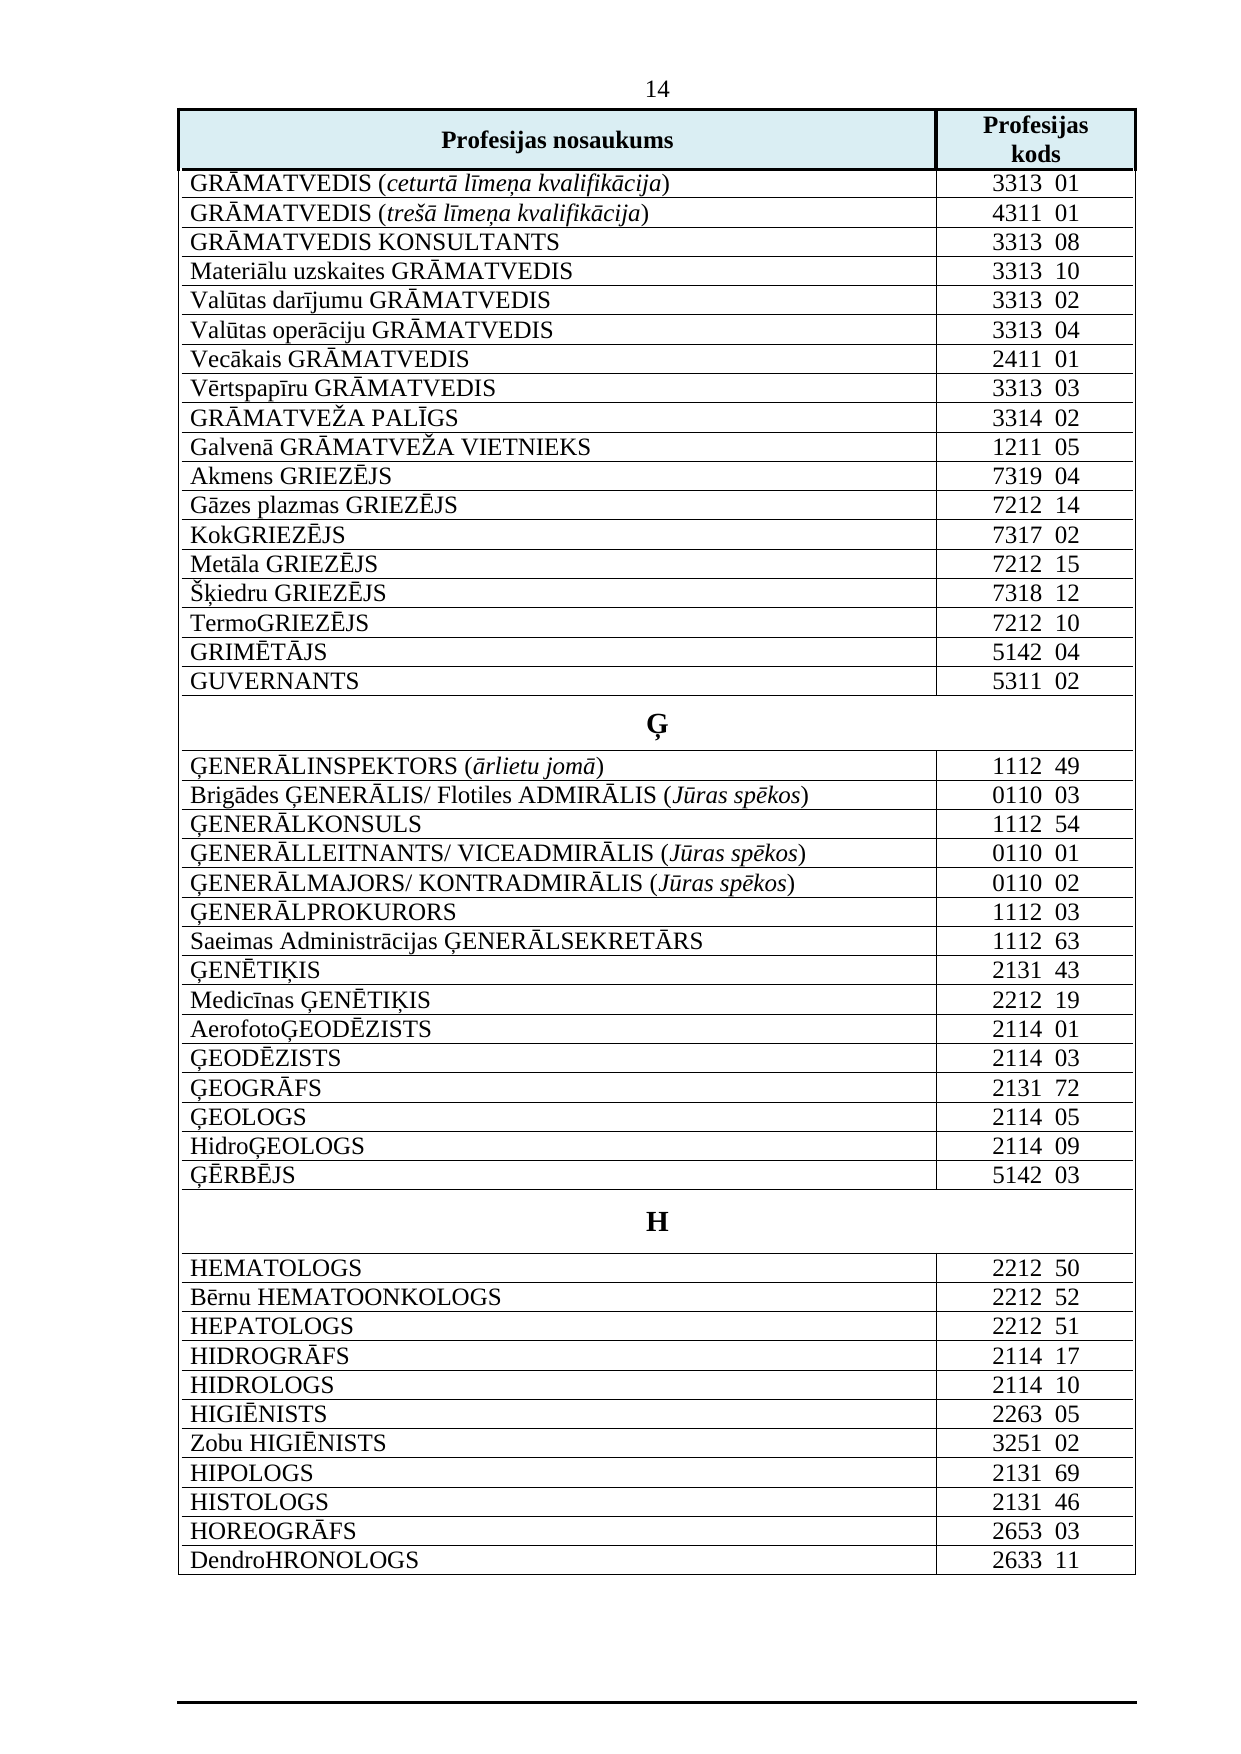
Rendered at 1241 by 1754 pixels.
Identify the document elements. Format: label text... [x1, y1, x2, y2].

table_cell 7212 10 [937, 607, 1135, 636]
table_cell 2131 69 [937, 1457, 1135, 1487]
table_cell 7318 12 [937, 578, 1135, 607]
table_cell 2633 11 [937, 1545, 1135, 1574]
table_cell HidroĢEOLOGS [179, 1131, 936, 1160]
table_cell 5311 02 [937, 666, 1135, 695]
table_cell 3313 08 [937, 227, 1135, 256]
table_cell 2212 52 [937, 1282, 1135, 1311]
table_cell Ģ [179, 695, 1135, 750]
table_cell 2212 51 [937, 1311, 1135, 1340]
table_cell GRĀMATVEDIS (trešā līmeņa kvalifikācija) [179, 197, 936, 227]
table_cell HIDROLOGS [179, 1370, 936, 1399]
table_cell 0110 01 [937, 838, 1135, 867]
table_cell 2114 09 [937, 1131, 1135, 1160]
table_cell ĢENERĀLMAJORS/ KONTRADMIRĀLIS (Jūras spēkos) [179, 867, 936, 897]
table_cell 2131 46 [937, 1487, 1135, 1516]
table_cell 2263 05 [937, 1399, 1135, 1428]
table_cell ĢEOLOGS [179, 1101, 936, 1131]
table_cell Vecākais GRĀMATVEDIS [179, 344, 936, 373]
table_cell Valūtas operāciju GRĀMATVEDIS [179, 314, 936, 344]
table_cell AerofotoĢEODĒZISTS [179, 1014, 936, 1043]
table_cell 2114 05 [937, 1101, 1135, 1131]
table_cell HOREOGRĀFS [179, 1516, 936, 1545]
table_cell Šķiedru griezējs [179, 578, 936, 607]
table_cell 7319 04 [937, 461, 1135, 490]
table_cell ĢENĒTIĶIS [179, 955, 936, 984]
table_cell H [179, 1189, 1135, 1252]
table_cell 3313 01 [937, 168, 1135, 197]
table_cell 3313 02 [937, 285, 1135, 314]
table_cell 0110 02 [937, 867, 1135, 897]
table_cell HISTOLOGS [179, 1487, 936, 1516]
table_cell Materiālu uzskaites GRĀMATVEDIS [179, 256, 936, 285]
table_cell 5142 03 [937, 1160, 1135, 1189]
table_cell 2212 50 [937, 1253, 1135, 1282]
table_cell 3313 10 [937, 256, 1135, 285]
table_cell KokGRIEZĒJS [179, 519, 936, 548]
table_cell 2114 10 [937, 1370, 1135, 1399]
table_cell Metāla GRIEZĒJS [179, 549, 936, 578]
table_cell 1112 54 [937, 809, 1135, 838]
table_cell Brigādes ĢENERĀLIS/ Flotiles ADMIRĀLIS (Jūras spēkos) [179, 780, 936, 809]
table_cell HIPOLOGS [179, 1457, 936, 1487]
table_cell GRĀMATVEŽA PALĪGS [179, 402, 936, 431]
table_cell 2212 19 [937, 984, 1135, 1014]
table_cell Valūtas darījumu GRĀMATVEDIS [179, 285, 936, 314]
table_cell 1211 05 [937, 431, 1135, 461]
table_cell 7317 02 [937, 519, 1135, 548]
table_cell 1112 49 [937, 750, 1135, 779]
table_cell Akmens GRIEZĒJS [179, 461, 936, 490]
table_cell 2131 43 [937, 955, 1135, 984]
table_cell HEPATOLOGS [179, 1311, 936, 1340]
table_cell 0110 03 [937, 780, 1135, 809]
table_header Profesijas nosaukums [180, 111, 934, 168]
table_cell 1112 63 [937, 926, 1135, 955]
table_cell ĢENERĀLPROKURORS [179, 897, 936, 926]
table_cell ĢENERĀLLEITNANTS/ VICEADMIRĀLIS (Jūras spēkos) [179, 838, 936, 867]
table_cell 4311 01 [937, 197, 1135, 227]
table_cell ĢENERĀLINSPEKTORS (ārlietu jomā) [179, 750, 936, 779]
table_cell Vērtspapīru GRĀMATVEDIS [179, 373, 936, 402]
table_cell Medicīnas ĢENĒTIĶIS [179, 984, 936, 1014]
table_cell GRIMĒTĀJS [179, 636, 936, 666]
table_cell Saeimas Administrācijas ĢENERĀLSEKRETĀRS [179, 926, 936, 955]
table_cell GRĀMATVEDIS KONSULTANTS [179, 227, 936, 256]
table_cell Zobu HIGIĒNISTS [179, 1428, 936, 1457]
table_header Profesijas kods [938, 111, 1134, 168]
table_cell 5142 04 [937, 636, 1135, 666]
table_cell 7212 15 [937, 549, 1135, 578]
table_cell 1112 03 [937, 897, 1135, 926]
table_cell 3313 03 [937, 373, 1135, 402]
table_cell GUVERNANTS [179, 666, 936, 695]
table_cell DendroHRONOLOGS [179, 1545, 936, 1574]
table_cell 2114 03 [937, 1043, 1135, 1072]
table_cell ĢEOGRĀFS [179, 1072, 936, 1101]
table_cell 3251 02 [937, 1428, 1135, 1457]
table_cell 2653 03 [937, 1516, 1135, 1545]
table_cell Galvenā GRĀMATVEŽA VIETNIEKS [179, 431, 936, 461]
table_cell GRĀMATVEDIS (ceturtā līmeņa kvalifikācija) [179, 168, 936, 197]
table_cell 2411 01 [937, 344, 1135, 373]
table_cell ĢENERĀLKONSULS [179, 809, 936, 838]
table_cell 2131 72 [937, 1072, 1135, 1101]
table_cell Gāzes plazmas GRIEZĒJS [179, 490, 936, 519]
table_cell TermoGRIEZĒJS [179, 607, 936, 636]
table_cell ĢEODĒZISTS [179, 1043, 936, 1072]
table_cell 3314 02 [937, 402, 1135, 431]
table_cell 2114 01 [937, 1014, 1135, 1043]
table_cell HIDROGRĀFS [179, 1340, 936, 1369]
table_cell 2114 17 [937, 1340, 1135, 1369]
table_cell 7212 14 [937, 490, 1135, 519]
table_cell HEMATOLOGS [179, 1253, 936, 1282]
table_cell 3313 04 [937, 314, 1135, 344]
table_cell ĢĒRBĒJS [179, 1160, 936, 1189]
table_cell Bērnu HEMATOONKOLOGS [179, 1282, 936, 1311]
table_cell HIGIĒNISTS [179, 1399, 936, 1428]
